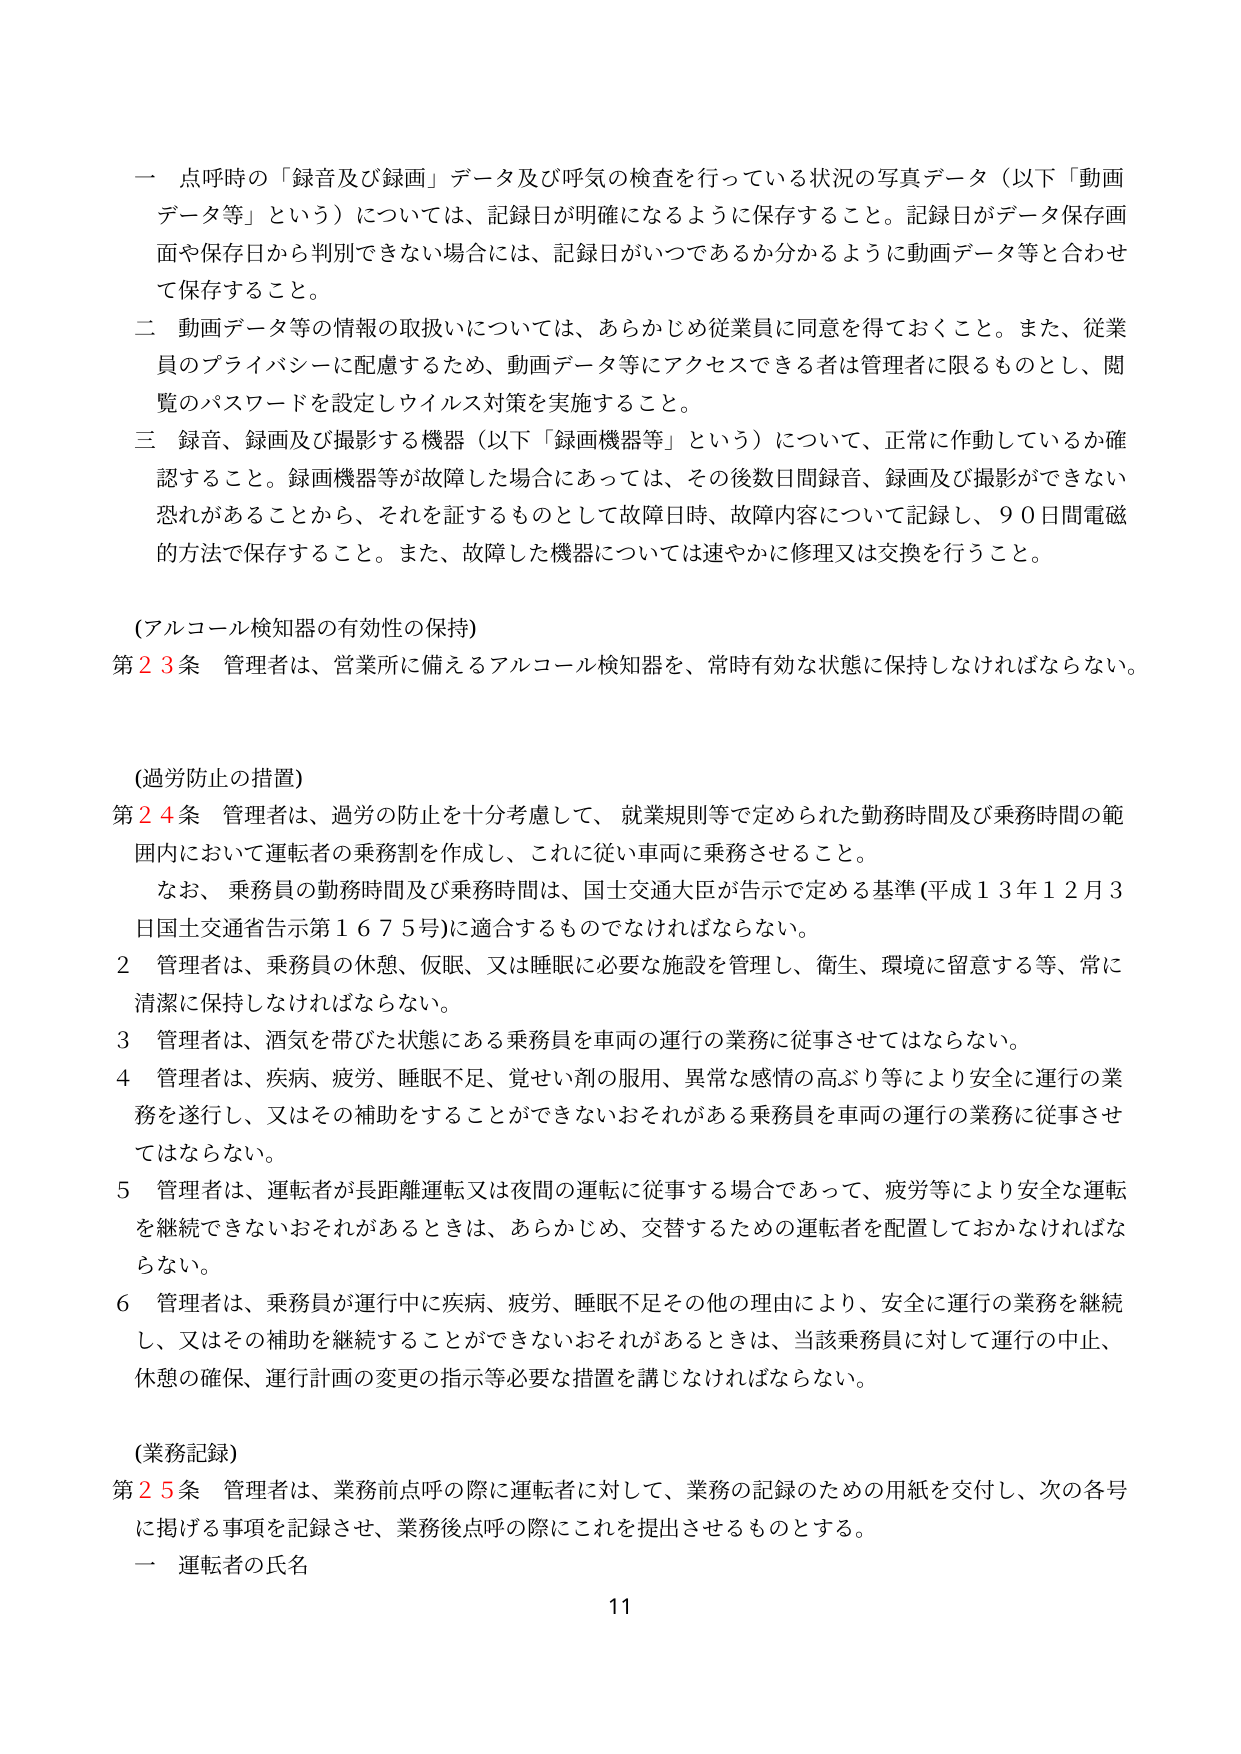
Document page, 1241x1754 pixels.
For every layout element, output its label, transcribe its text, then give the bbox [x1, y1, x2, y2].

text ６ 管理者は、乗務員が運行中に疾病、疲労、睡眠不足その他の理由により、安全に運行の業務を継続し、又はその補助を継続することができないおそれがあるときは、当該乗務員に対して運行の中止、休憩の確保、運行計画の変更の指示等必要な措置を講じなければならない。 [112, 1283, 1128, 1396]
text 二 動画データ等の情報の取扱いについては、あらかじめ従業員に同意を得ておくこと。また、従業員のプライバシーに配慮するため、動画データ等にアクセスできる者は管理者に限るものとし、閲覧のパスワードを設定しウイルス対策を実施すること。 [134, 308, 1128, 421]
list ４ 管理者は、疾病、疲労、睡眠不足、覚せい剤の服用、異常な感情の高ぶり等により安全に運行の業務を遂行し、又はその補助をすることができないおそれがある乗務員を車両の運行の業務に従事させてはならない。 [112, 1058, 1128, 1171]
text (過労防止の措置) [112, 758, 1128, 796]
text (アルコール検知器の有効性の保持) [112, 608, 1128, 646]
list ２ 管理者は、乗務員の休憩、仮眠、又は睡眠に必要な施設を管理し、衛生、環境に留意する等、常に清潔に保持しなければならない。 [112, 946, 1128, 1021]
list ３ 管理者は、酒気を帯びた状態にある乗務員を車両の運行の業務に従事させてはならない。 [112, 1021, 1128, 1058]
text 第２５条 管理者は、業務前点呼の際に運転者に対して、業務の記録のための用紙を交付し、次の各号に掲げる事項を記録させ、業務後点呼の際にこれを提出させるものとする。 [112, 1471, 1128, 1546]
text 一 運転者の氏名 [112, 1546, 1128, 1583]
text 一 点呼時の「録音及び録画」データ及び呼気の検査を行っている状況の写真データ（以下「動画データ等」という）については、記録日が明確になるように保存すること。記録日がデータ保存画面や保存日から判別できない場合には、記録日がいつであるか分かるように動画データ等と合わせて保存すること。 [134, 158, 1128, 308]
list ５ 管理者は、運転者が長距離運転又は夜間の運転に従事する場合であって、疲労等により安全な運転を継続できないおそれがあるときは、あらかじめ、交替するための運転者を配置しておかなければならない。 [112, 1171, 1128, 1283]
text 第２４条 管理者は、過労の防止を十分考慮して、 就業規則等で定められた勤務時間及び乗務時間の範囲内において運転者の乗務割を作成し、これに従い車両に乗務させること。 [112, 796, 1128, 871]
text 第２３条 管理者は、営業所に備えるアルコール検知器を、常時有効な状態に保持しなければならない。 [112, 646, 1128, 721]
list なお、 乗務員の勤務時間及び乗務時間は、国士交通大臣が告示で定める基準(平成１３年１２月３日国土交通省告示第１６７５号)に適合するものでなければならない。 [134, 871, 1128, 946]
text (業務記録) [112, 1433, 1128, 1471]
text 三 録音、録画及び撮影する機器（以下「録画機器等」という）について、正常に作動しているか確認すること。録画機器等が故障した場合にあっては、その後数日間録音、録画及び撮影ができない恐れがあることから、それを証するものとして故障日時、故障内容について記録し、９０日間電磁的方法で保存すること。また、故障した機器については速やかに修理又は交換を行うこと。 [134, 421, 1128, 571]
